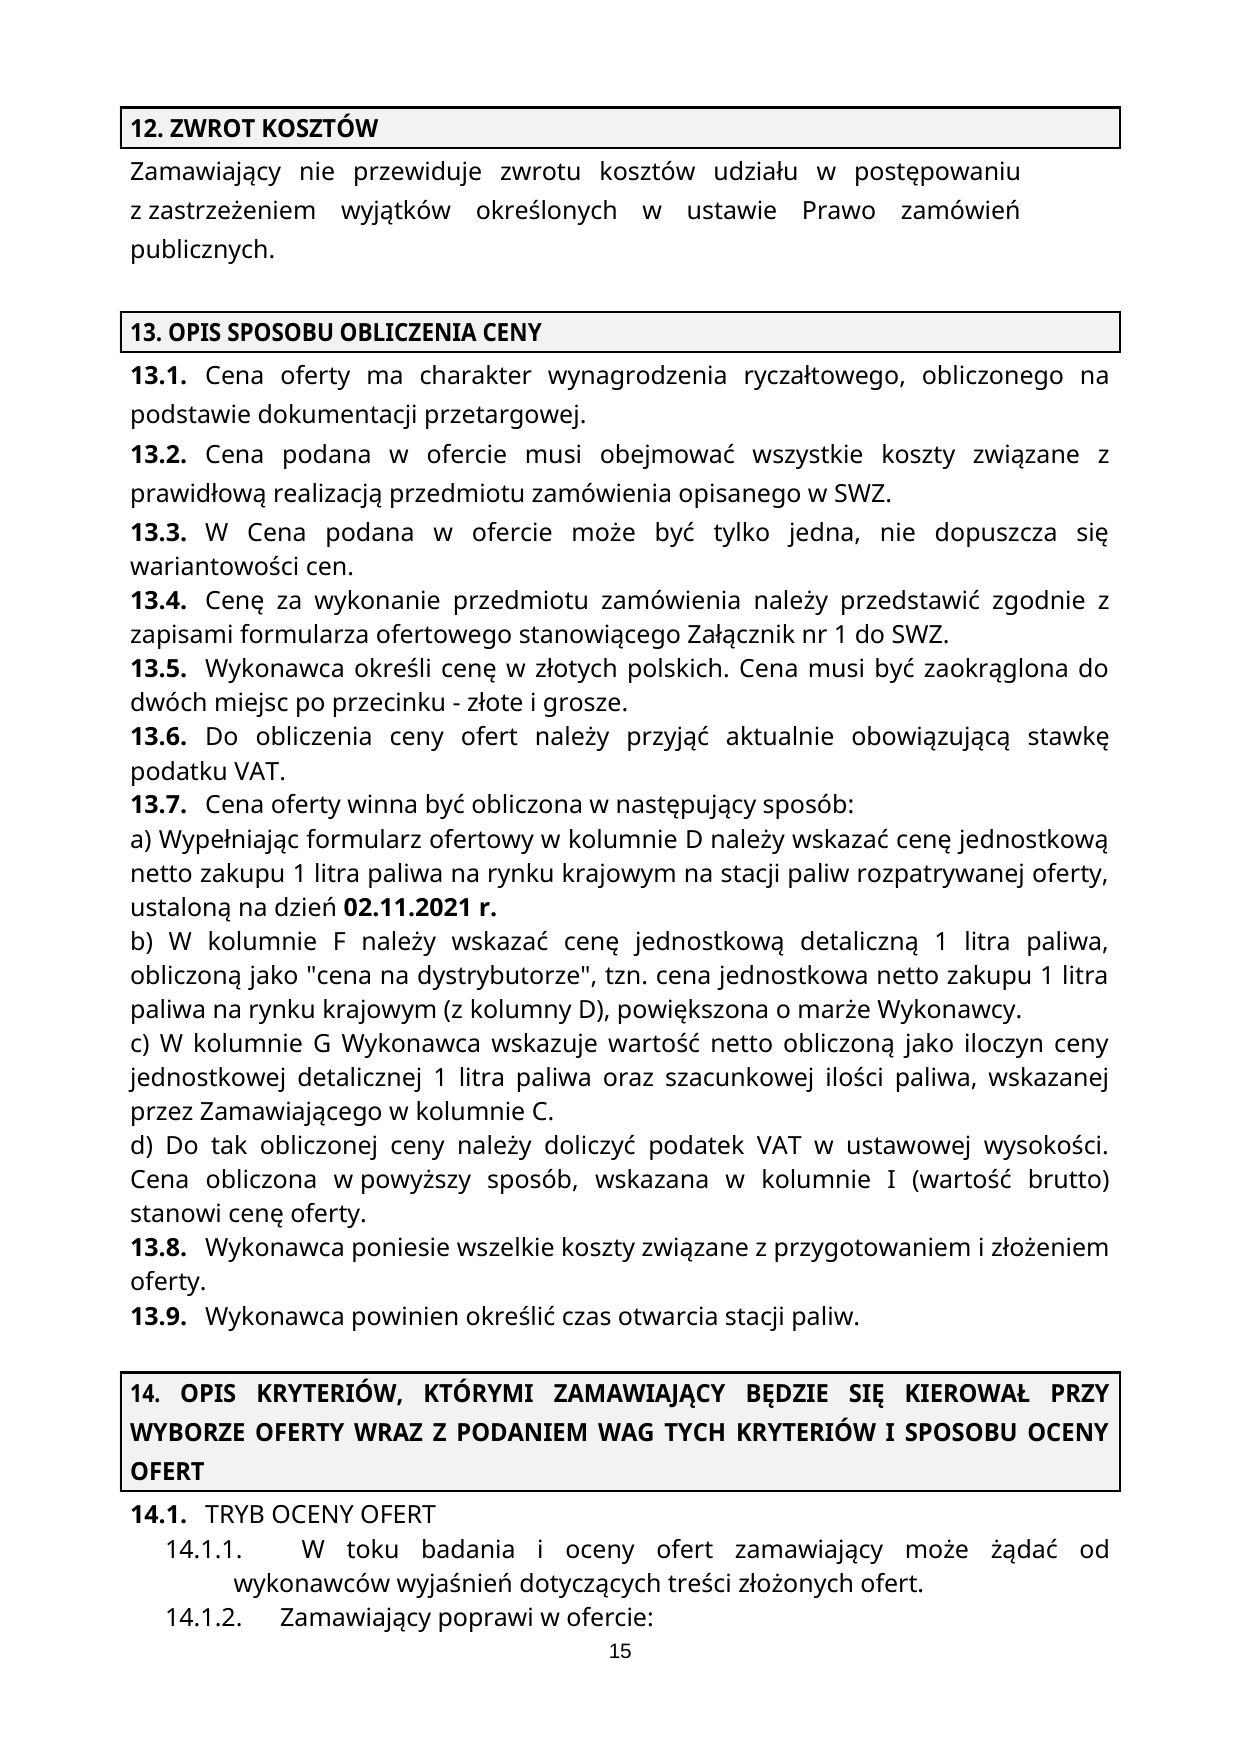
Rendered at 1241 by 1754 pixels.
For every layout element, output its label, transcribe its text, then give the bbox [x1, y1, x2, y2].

list b) W kolumnie F należy wskazać cenę jednostkową detaliczną 1 litra paliwa, obliczoną jako "cena na dystrybutorze", tzn. cena jednostkowa netto zakupu 1 litra paliwa na rynku krajowym (z kolumny D), powiększona o marże Wykonawcy. [130, 923, 1110, 1026]
list TRYB OCENY OFERT [130, 1497, 1110, 1531]
subtitle 14. OPIS KRYTERIÓW, KTÓRYMI ZAMAWIAJĄCY BĘDZIE SIĘ KIEROWAŁ PRZY WYBORZE OFERTY WRAZ Z PODANIEM WAG TYCH KRYTERIÓW I SPOSOBU OCENY OFERT [122, 1374, 1119, 1490]
list d) Do tak obliczonej ceny należy doliczyć podatek VAT w ustawowej wysokości. Cena obliczona w powyższy sposób, wskazana w kolumnie I (wartość brutto) stanowi cenę oferty. [130, 1128, 1110, 1230]
list Wykonawca powinien określić czas otwarcia stacji paliw. [130, 1298, 1110, 1332]
list Cena oferty winna być obliczona w następujący sposób: [130, 787, 1110, 821]
list Wykonawca określi cenę w złotych polskich. Cena musi być zaokrąglona do dwóch miejsc po przecinku - złote i grosze. [130, 651, 1110, 719]
list Cena podana w ofercie musi obejmować wszystkie koszty związane z prawidłową realizacją przedmiotu zamówienia opisanego w SWZ. [130, 436, 1110, 509]
list Wykonawca poniesie wszelkie koszty związane z przygotowaniem i złożeniem oferty. [130, 1230, 1110, 1298]
list Cena oferty ma charakter wynagrodzenia ryczałtowego, obliczonego na podstawie dokumentacji przetargowej. [130, 358, 1110, 431]
list c) W kolumnie G Wykonawca wskazuje wartość netto obliczoną jako iloczyn ceny jednostkowej detalicznej 1 litra paliwa oraz szacunkowej ilości paliwa, wskazanej przez Zamawiającego w kolumnie C. [130, 1026, 1110, 1128]
list Do obliczenia ceny ofert należy przyjąć aktualnie obowiązującą stawkę podatku VAT. [130, 719, 1110, 787]
list Zamawiający poprawi w ofercie: [165, 1599, 1110, 1633]
list Cenę za wykonanie przedmiotu zamówienia należy przedstawić zgodnie z zapisami formularza ofertowego stanowiącego Załącznik nr 1 do SWZ. [130, 583, 1110, 651]
list W Cena podana w ofercie może być tylko jedna, nie dopuszcza się wariantowości cen. [130, 515, 1110, 583]
text Zamawiający nie przewiduje zwrotu kosztów udziału w postępowaniu z zastrzeżeniem wyjątków określonych w ustawie Prawo zamówień publicznych. [130, 154, 1022, 266]
list W toku badania i oceny ofert zamawiający może żądać od wykonawców wyjaśnień dotyczących treści złożonych ofert. [165, 1531, 1110, 1599]
subtitle 13. OPIS SPOSOBU OBLICZENIA CENY [122, 313, 1119, 351]
list a) Wypełniając formularz ofertowy w kolumnie D należy wskazać cenę jednostkową netto zakupu 1 litra paliwa na rynku krajowym na stacji paliw rozpatrywanej oferty, ustaloną na dzień 02.11.2021 r. [130, 821, 1110, 923]
subtitle 12. ZWROT KOSZTÓW [122, 109, 1119, 147]
